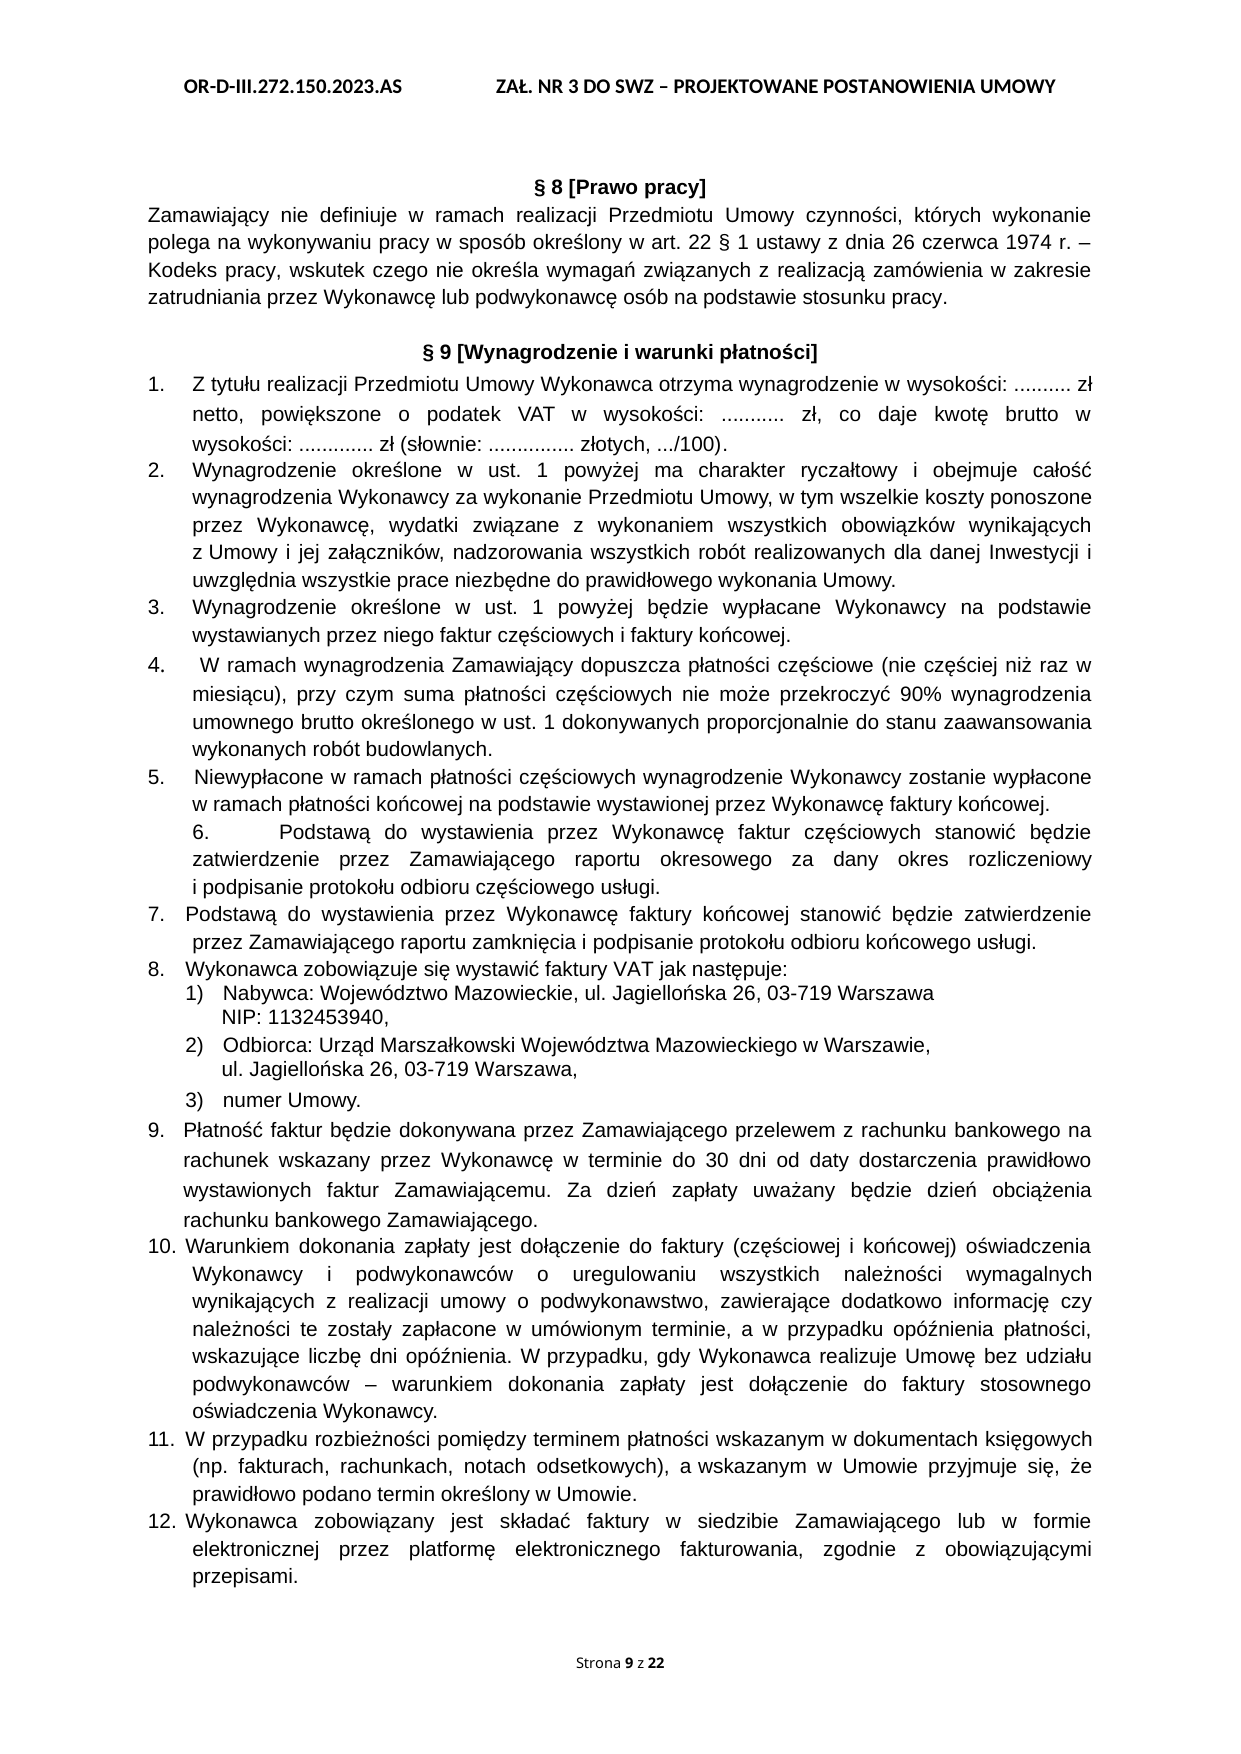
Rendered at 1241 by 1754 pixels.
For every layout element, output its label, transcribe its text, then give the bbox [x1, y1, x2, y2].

text 6. Podstawą do wystawienia przez Wykonawcę faktur częściowych stanowić będzie zatwierdzenie przez Zamawiającego raportu okresowego za dany okres rozliczeniowy i podpisanie protokołu odbioru częściowego usługi. [192, 819, 1093, 898]
text Zamawiający nie definiuje w ramach realizacji Przedmiotu Umowy czynności, których wykonanie polega na wykonywaniu pracy w sposób określony w art. 22 § 1 ustawy z dnia 26 czerwca 1974 r. – Kodeks pracy, wskutek czego nie określa wymagań związanych z realizacją zamówienia w zakresie zatrudniania przez Wykonawcę lub podwykonawcę osób na podstawie stosunku pracy. [148, 203, 1092, 309]
list Podstawą do wystawienia przez Wykonawcę faktury końcowej stanowić będzie zatwierdzenie przez Zamawiającego raportu zamknięcia i podpisanie protokołu odbioru końcowego usługi. [148, 902, 1093, 953]
list Wykonawca zobowiązuje się wystawić faktury VAT jak następuje: [148, 957, 1093, 981]
list numer Umowy. [185, 1084, 1093, 1114]
list Z tytułu realizacji Przedmiotu Umowy Wykonawca otrzyma wynagrodzenie w wysokości: .......... zł netto, powiększone o podatek VAT w wysokości: ........... zł, co daje kwotę brutto w wysokości: ............. zł (słownie: ............... złotych, .../100). [148, 368, 1093, 458]
list Płatność faktur będzie dokonywana przez Zamawiającego przelewem z rachunku bankowego na rachunek wskazany przez Wykonawcę w terminie do 30 dni od daty dostarczenia prawidłowo wystawionych faktur Zamawiającemu. Za dzień zapłaty uważany będzie dzień obciążenia rachunku bankowego Zamawiającego. [148, 1114, 1093, 1234]
subtitle § 9 [Wynagrodzenie i warunki płatności] [148, 340, 1093, 364]
list Wykonawca zobowiązany jest składać faktury w siedzibie Zamawiającego lub w formie elektronicznej przez platformę elektronicznego fakturowania, zgodnie z obowiązującymi przepisami. [148, 1509, 1093, 1588]
subtitle § 8 [Prawo pracy] [148, 175, 1093, 199]
list W ramach wynagrodzenia Zamawiający dopuszcza płatności częściowe (nie częściej niż raz w miesiącu), przy czym suma płatności częściowych nie może przekroczyć 90% wynagrodzenia umownego brutto określonego w ust. 1 dokonywanych proporcjonalnie do stanu zaawansowania wykonanych robót budowlanych. [148, 650, 1093, 761]
text ul. Jagiellońska 26, 03-719 Warszawa, [221, 1056, 1093, 1080]
list Wynagrodzenie określone w ust. 1 powyżej będzie wypłacane Wykonawcy na podstawie wystawianych przez niego faktur częściowych i faktury końcowej. [148, 595, 1093, 647]
list Nabywca: Województwo Mazowieckie, ul. Jagiellońska 26, 03-719 Warszawa [185, 981, 1093, 1005]
list Odbiorca: Urząd Marszałkowski Województwa Mazowieckiego w Warszawie, [185, 1032, 1093, 1056]
text 5. Niewypłacone w ramach płatności częściowych wynagrodzenie Wykonawcy zostanie wypłacone w ramach płatności końcowej na podstawie wystawionej przez Wykonawcę faktury końcowej. [148, 764, 1093, 816]
list W przypadku rozbieżności pomiędzy terminem płatności wskazanym w dokumentach księgowych (np. fakturach, rachunkach, notach odsetkowych), a wskazanym w Umowie przyjmuje się, że prawidłowo podano termin określony w Umowie. [148, 1426, 1093, 1505]
list Warunkiem dokonania zapłaty jest dołączenie do faktury (częściowej i końcowej) oświadczenia Wykonawcy i podwykonawców o uregulowaniu wszystkich należności wymagalnych wynikających z realizacji umowy o podwykonawstwo, zawierające dodatkowo informację czy należności te zostały zapłacone w umówionym terminie, a w przypadku opóźnienia płatności, wskazujące liczbę dni opóźnienia. W przypadku, gdy Wykonawca realizuje Umowę bez udziału podwykonawców – warunkiem dokonania zapłaty jest dołączenie do faktury stosownego oświadczenia Wykonawcy. [148, 1234, 1093, 1423]
text NIP: 1132453940, [221, 1005, 1093, 1029]
list Wynagrodzenie określone w ust. 1 powyżej ma charakter ryczałtowy i obejmuje całość wynagrodzenia Wykonawcy za wykonanie Przedmiotu Umowy, w tym wszelkie koszty ponoszone przez Wykonawcę, wydatki związane z wykonaniem wszystkich obowiązków wynikających z Umowy i jej załączników, nadzorowania wszystkich robót realizowanych dla danej Inwestycji i uwzględnia wszystkie prace niezbędne do prawidłowego wykonania Umowy. [148, 458, 1093, 592]
